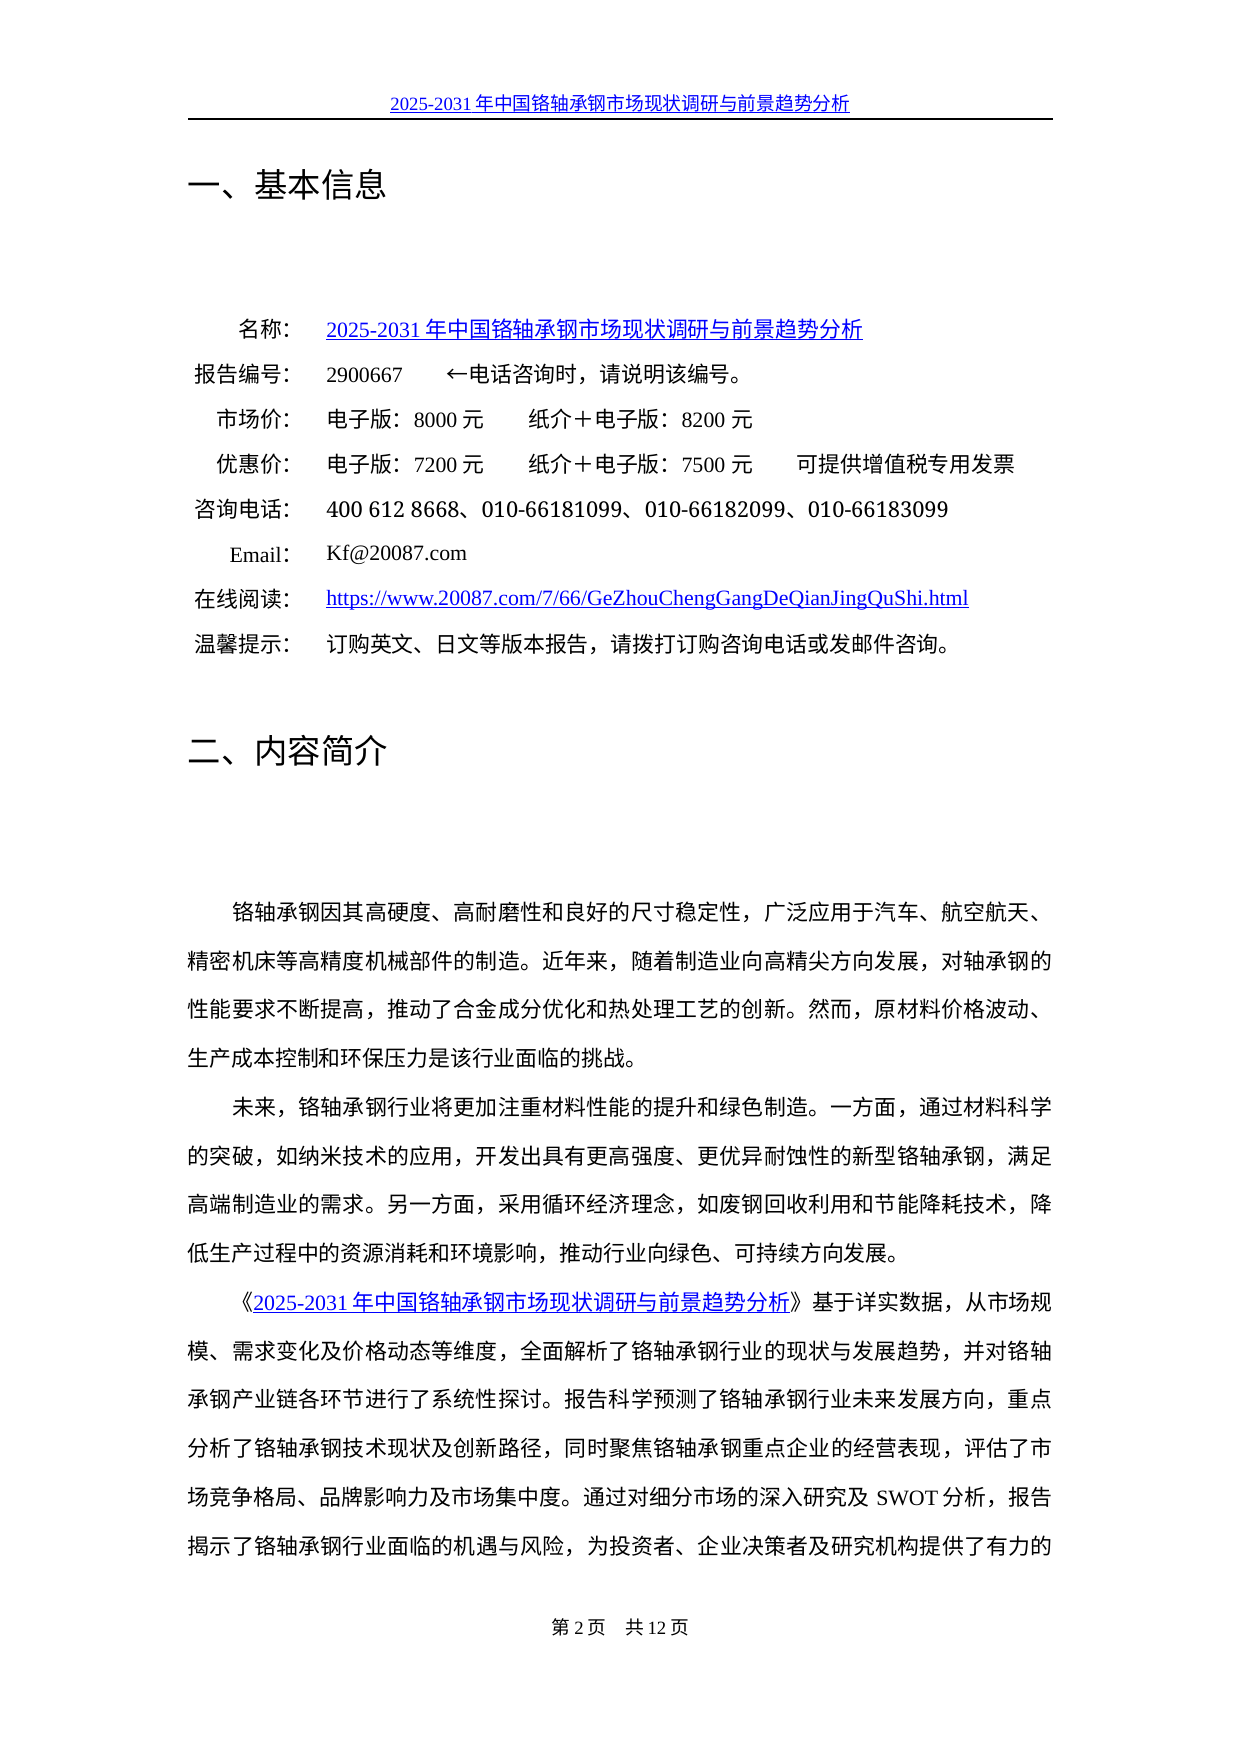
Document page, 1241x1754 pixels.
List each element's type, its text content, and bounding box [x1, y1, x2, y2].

table_cell Kf@20087.com [315, 537, 1073, 582]
table_cell 电子版：7200 元 纸介＋电子版：7500 元 可提供增值税专用发票 [315, 447, 1073, 492]
table_cell 400 612 8668、010-66181099、010-66182099、010-66183099 [315, 492, 1073, 537]
table_cell [315, 582, 1073, 627]
table_cell 咨询电话： [167, 492, 315, 537]
title 二、内容简介 [187, 717, 1053, 782]
table_cell 温馨提示： [167, 627, 315, 672]
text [187, 894, 1053, 1561]
table_cell 报告编号： [167, 357, 315, 402]
table_header 2025-2031年中国铬轴承钢市场现状调研与前景趋势分析 [315, 312, 1073, 357]
table_cell 优惠价： [167, 447, 315, 492]
table_cell 2900667 ←电话咨询时，请说明该编号。 [315, 357, 1073, 402]
table_cell Email： [167, 537, 315, 582]
table_cell 电子版：8000 元 纸介＋电子版：8200 元 [315, 402, 1073, 447]
table_cell 市场价： [167, 402, 315, 447]
table_cell 在线阅读： [167, 582, 315, 627]
table_cell 订购英文、日文等版本报告，请拨打订购咨询电话或发邮件咨询。 [315, 627, 1073, 672]
title 一、基本信息 [187, 150, 1053, 215]
table_header 名称： [167, 312, 315, 357]
